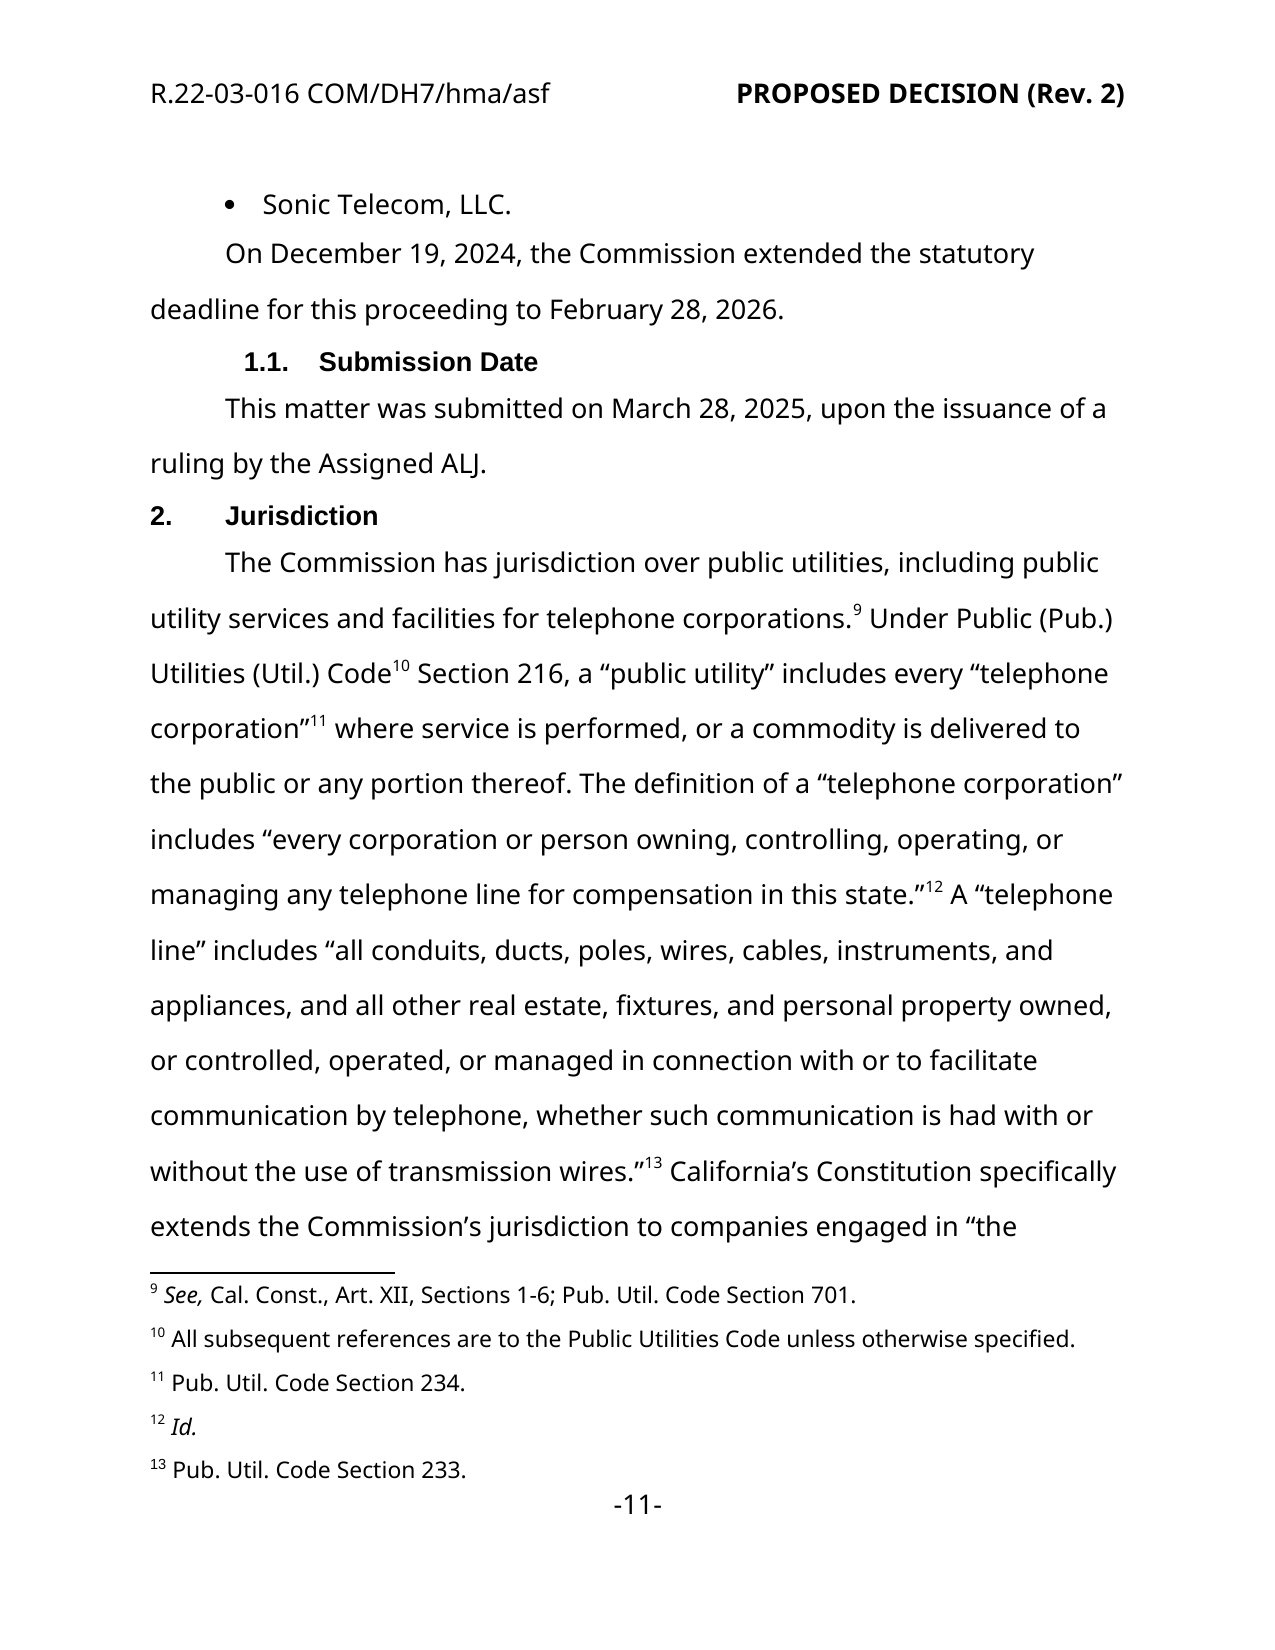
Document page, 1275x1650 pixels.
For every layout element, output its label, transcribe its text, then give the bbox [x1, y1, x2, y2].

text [150, 544, 1125, 1244]
text On December 19, 2024, the Commission extended the statutory deadline for this proceeding to February 28, 2026. [150, 235, 1125, 327]
subtitle Jurisdiction [150, 500, 1125, 531]
list Sonic Telecom, LLC. [225, 186, 975, 222]
subtitle Submission Date [244, 346, 1125, 377]
text This matter was submitted on March 28, 2025, upon the issuance of a ruling by the Assigned ALJ. [150, 389, 1125, 482]
